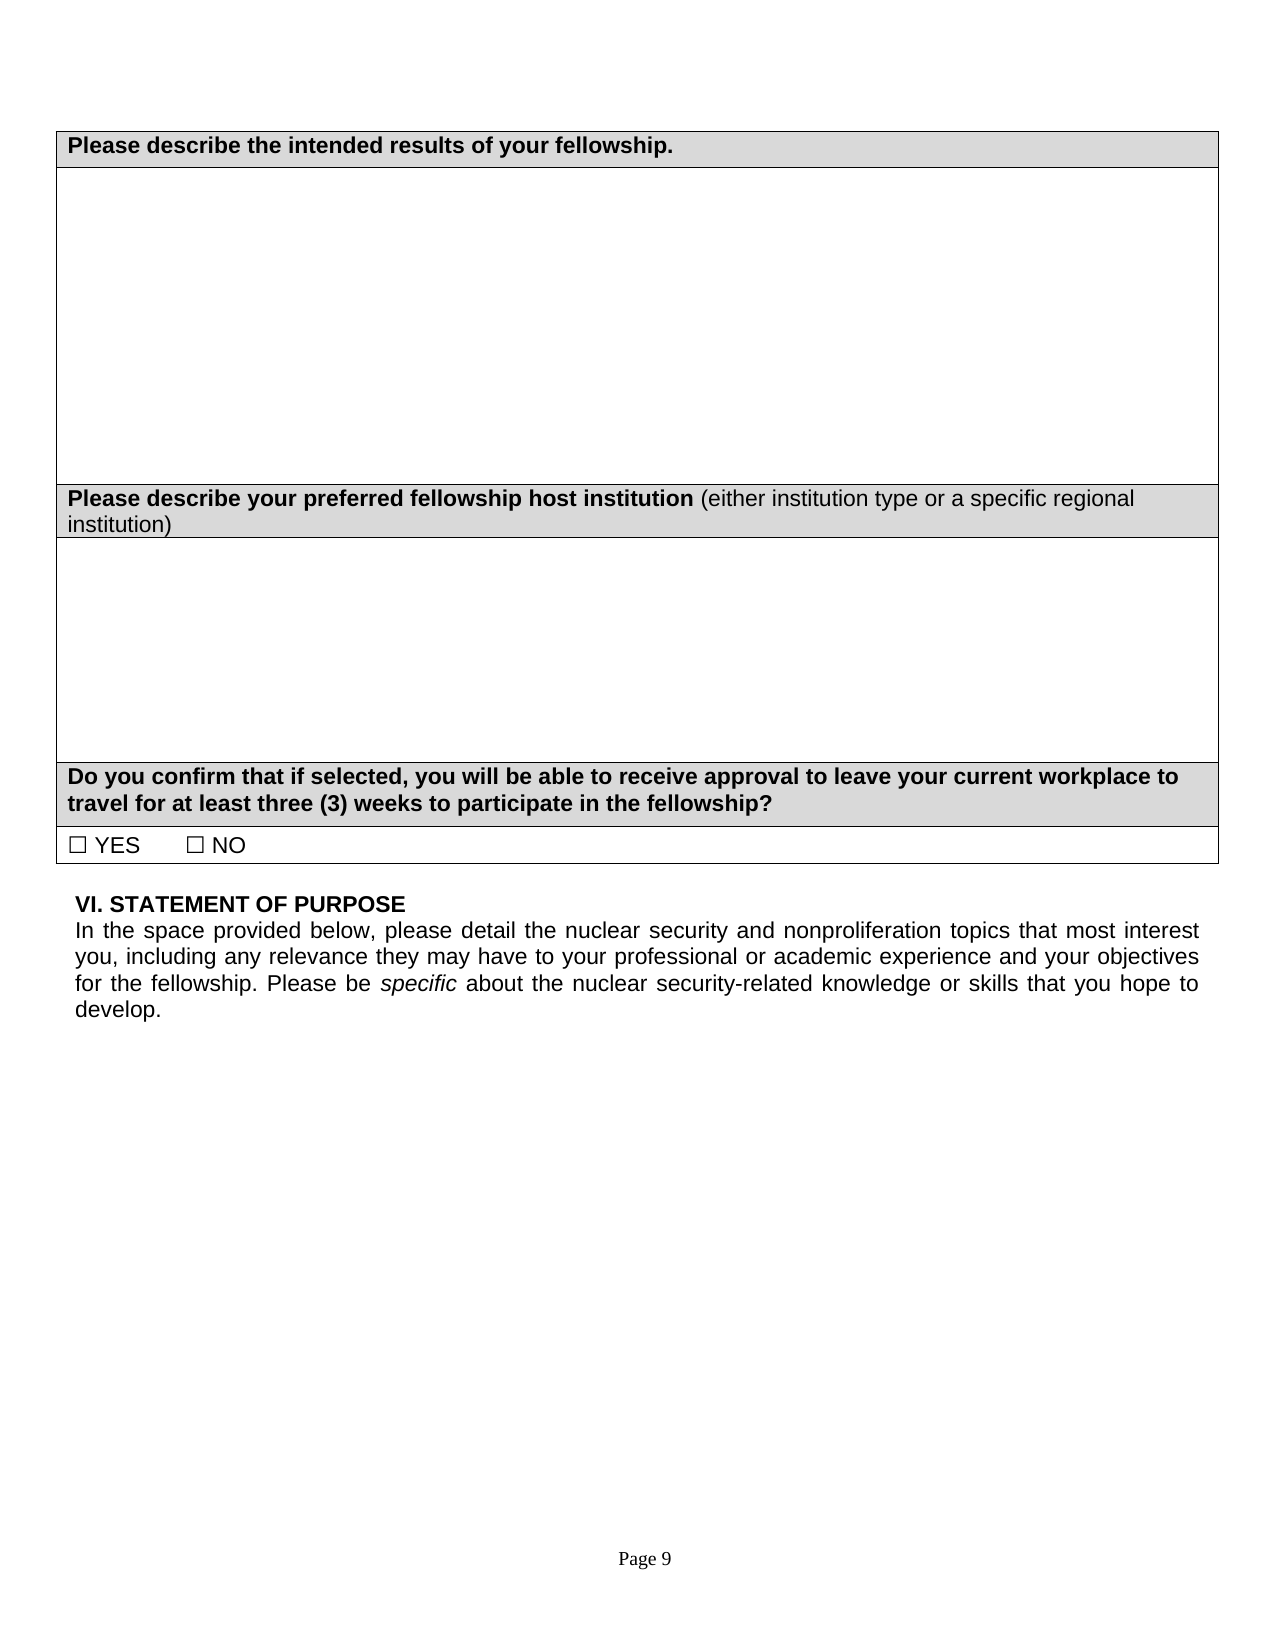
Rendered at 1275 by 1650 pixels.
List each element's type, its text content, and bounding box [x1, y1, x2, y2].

table_cell Do you confirm that if selected, you will be able to receive approval to leave your current workplace to travel for at least three (3) weeks to participate in the fellowship? [57, 763, 1218, 826]
table_cell YES NO [57, 827, 1218, 863]
table_cell [57, 538, 1218, 762]
table_cell [57, 168, 1218, 483]
text In the space provided below, please detail the nuclear security and nonproliferation topics that most interest you, including any relevance they may have to your professional or academic experience and your objectives for the fellowship. Please be specific about the nuclear security-related knowledge or skills that you hope to develop. [75, 917, 1200, 1022]
table_header Please describe the intended results of your fellowship. [57, 132, 1218, 167]
table_cell Please describe your preferred fellowship host institution (either institution type or a specific regional institution) [57, 485, 1218, 537]
text VI. STATEMENT OF PURPOSE [75, 891, 1200, 917]
